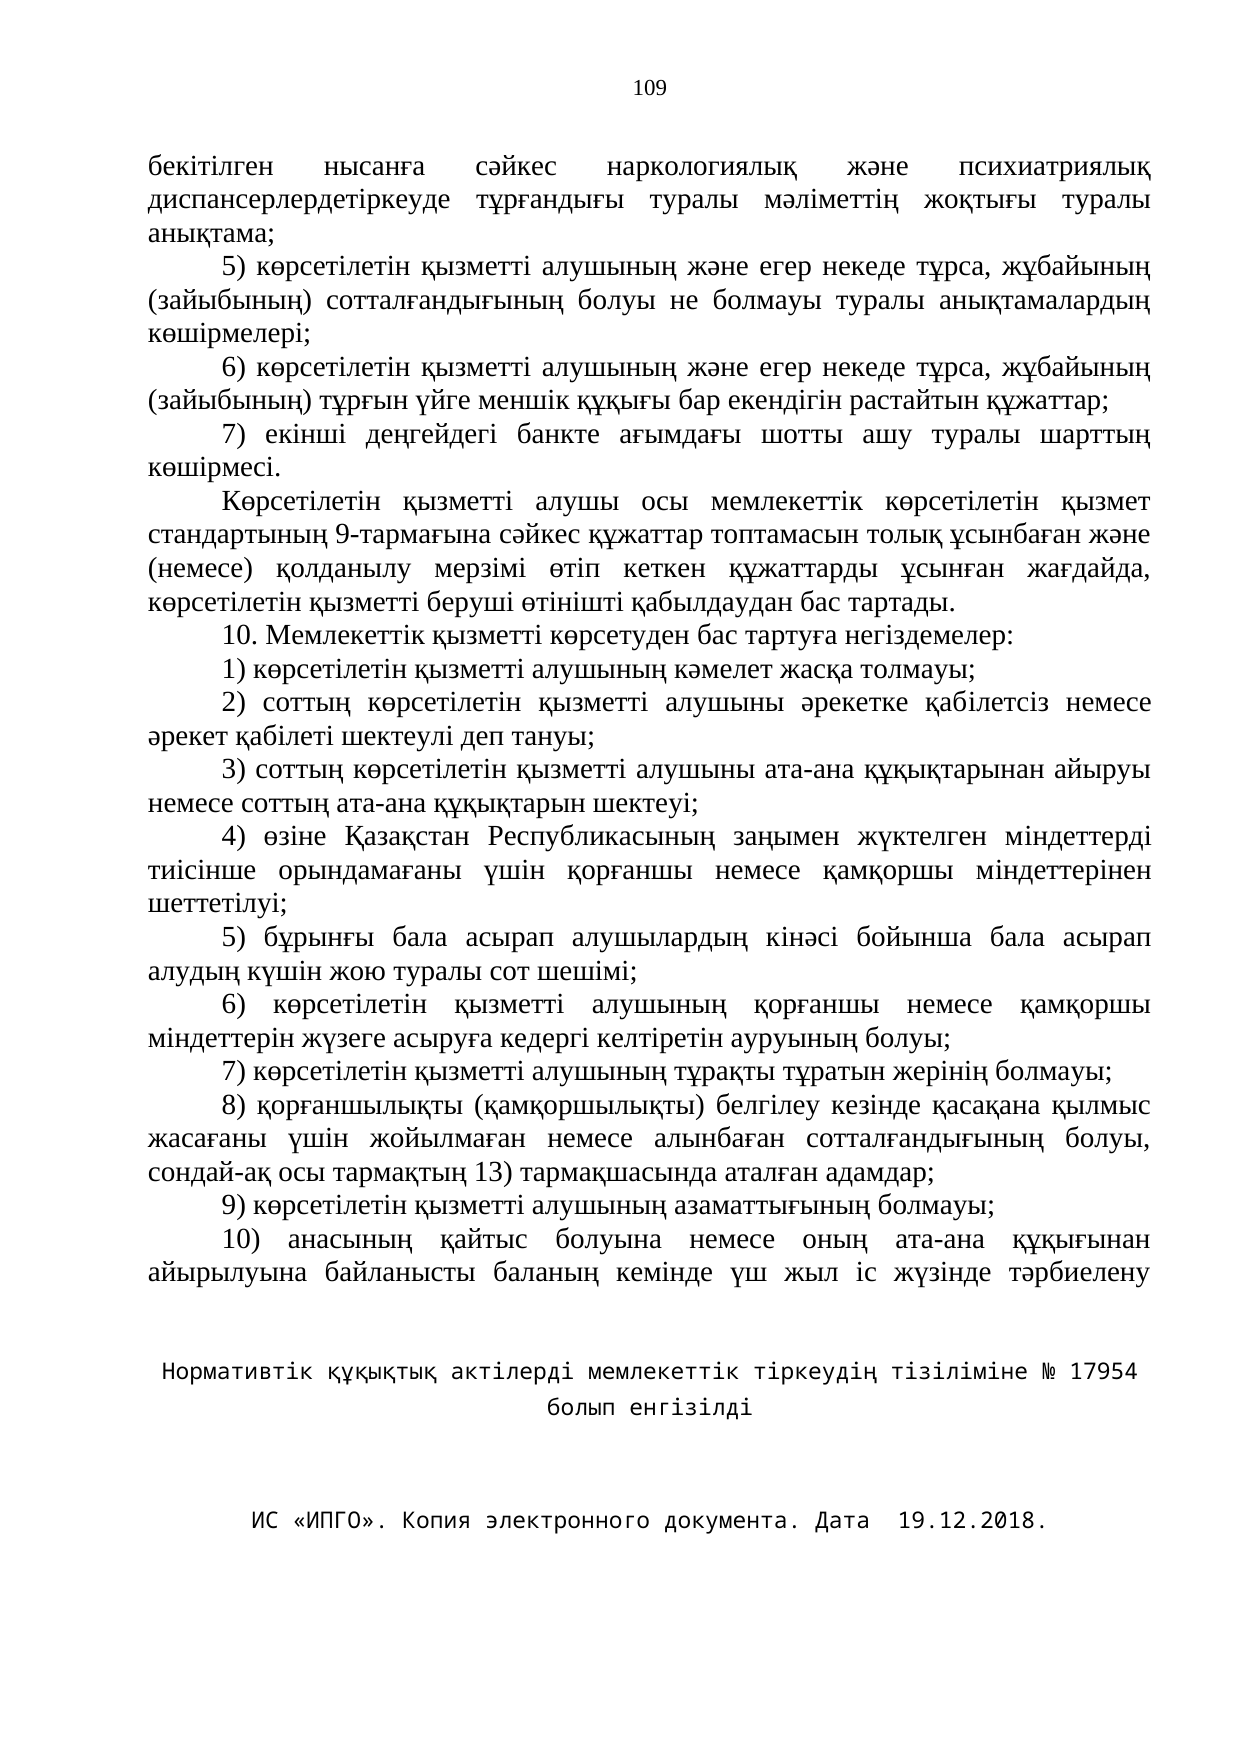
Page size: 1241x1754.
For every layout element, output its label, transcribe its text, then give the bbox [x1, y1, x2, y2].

text 3) соттың көрсетілетін қызметті алушыны ата-ана құқықтарынан айыруы немесе соттың ата-ана құқықтарын шектеуі; [148, 751, 1152, 818]
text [148, 148, 1152, 248]
text 9) көрсетілетін қызметті алушының азаматтығының болмауы; [148, 1187, 1152, 1221]
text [148, 1221, 1152, 1288]
text Көрсетілетін қызметті алушы осы мемлекеттік көрсетілетін қызмет стандартының 9-тармағына сәйкес құжаттар топтамасын толық ұсынбаған және (немесе) қолданылу мерзімі өтіп кеткен құжаттарды ұсынған жағдайда, көрсетілетін қызметті беруші өтінішті қабылдаудан бас тартады. [148, 483, 1152, 617]
text 6) көрсетілетін қызметті алушының қорғаншы немесе қамқоршы мiндеттерін жүзеге асыруға кедергі келтіретін ауруының болуы; [148, 986, 1152, 1053]
text 7) көрсетілетін қызметті алушының тұрақты тұратын жерінің болмауы; [148, 1053, 1152, 1087]
text 6) көрсетілетін қызметті алушының және егер некеде тұрса, жұбайының (зайыбының) тұрғын үйге меншік құқығы бар екендігін растайтын құжаттар; [148, 349, 1152, 416]
text 5) көрсетілетін қызметті алушының және егер некеде тұрса, жұбайының (зайыбының) сотталғандығының болуы не болмауы туралы анықтамалардың көшірмелері; [148, 248, 1152, 349]
text 10. Мемлекеттік қызметті көрсетуден бас тартуға негіздемелер: [148, 617, 1152, 651]
text 5) бұрынғы бала асырап алушылардың кiнәсi бойынша бала асырап алудың күшiн жою туралы сот шешімі; [148, 919, 1152, 986]
text 4) өзiне Қазақстан Республикасының заңымен жүктелген мiндеттердi тиiсiнше орындамағаны үшiн қорғаншы немесе қамқоршы мiндеттерінен шеттетілуі; [148, 818, 1152, 919]
text 7) екінші деңгейдегі банкте ағымдағы шотты ашу туралы шарттың көшірмесі. [148, 416, 1152, 483]
text 1) көрсетілетін қызметті алушының кәмелет жасқа толмауы; [148, 651, 1152, 684]
text 2) соттың көрсетілетін қызметті алушыны әрекетке қабiлетсiз немесе әрекет қабiлетi шектеулі деп тануы; [148, 684, 1152, 751]
text 8) қорғаншылықты (қамқоршылықты) белгілеу кезінде қасақана қылмыс жасағаны үшін жойылмаған немесе алынбаған сотталғандығының болуы, сондай-ақ осы тармақтың 13) тармақшасында аталған адамдар; [148, 1087, 1152, 1187]
